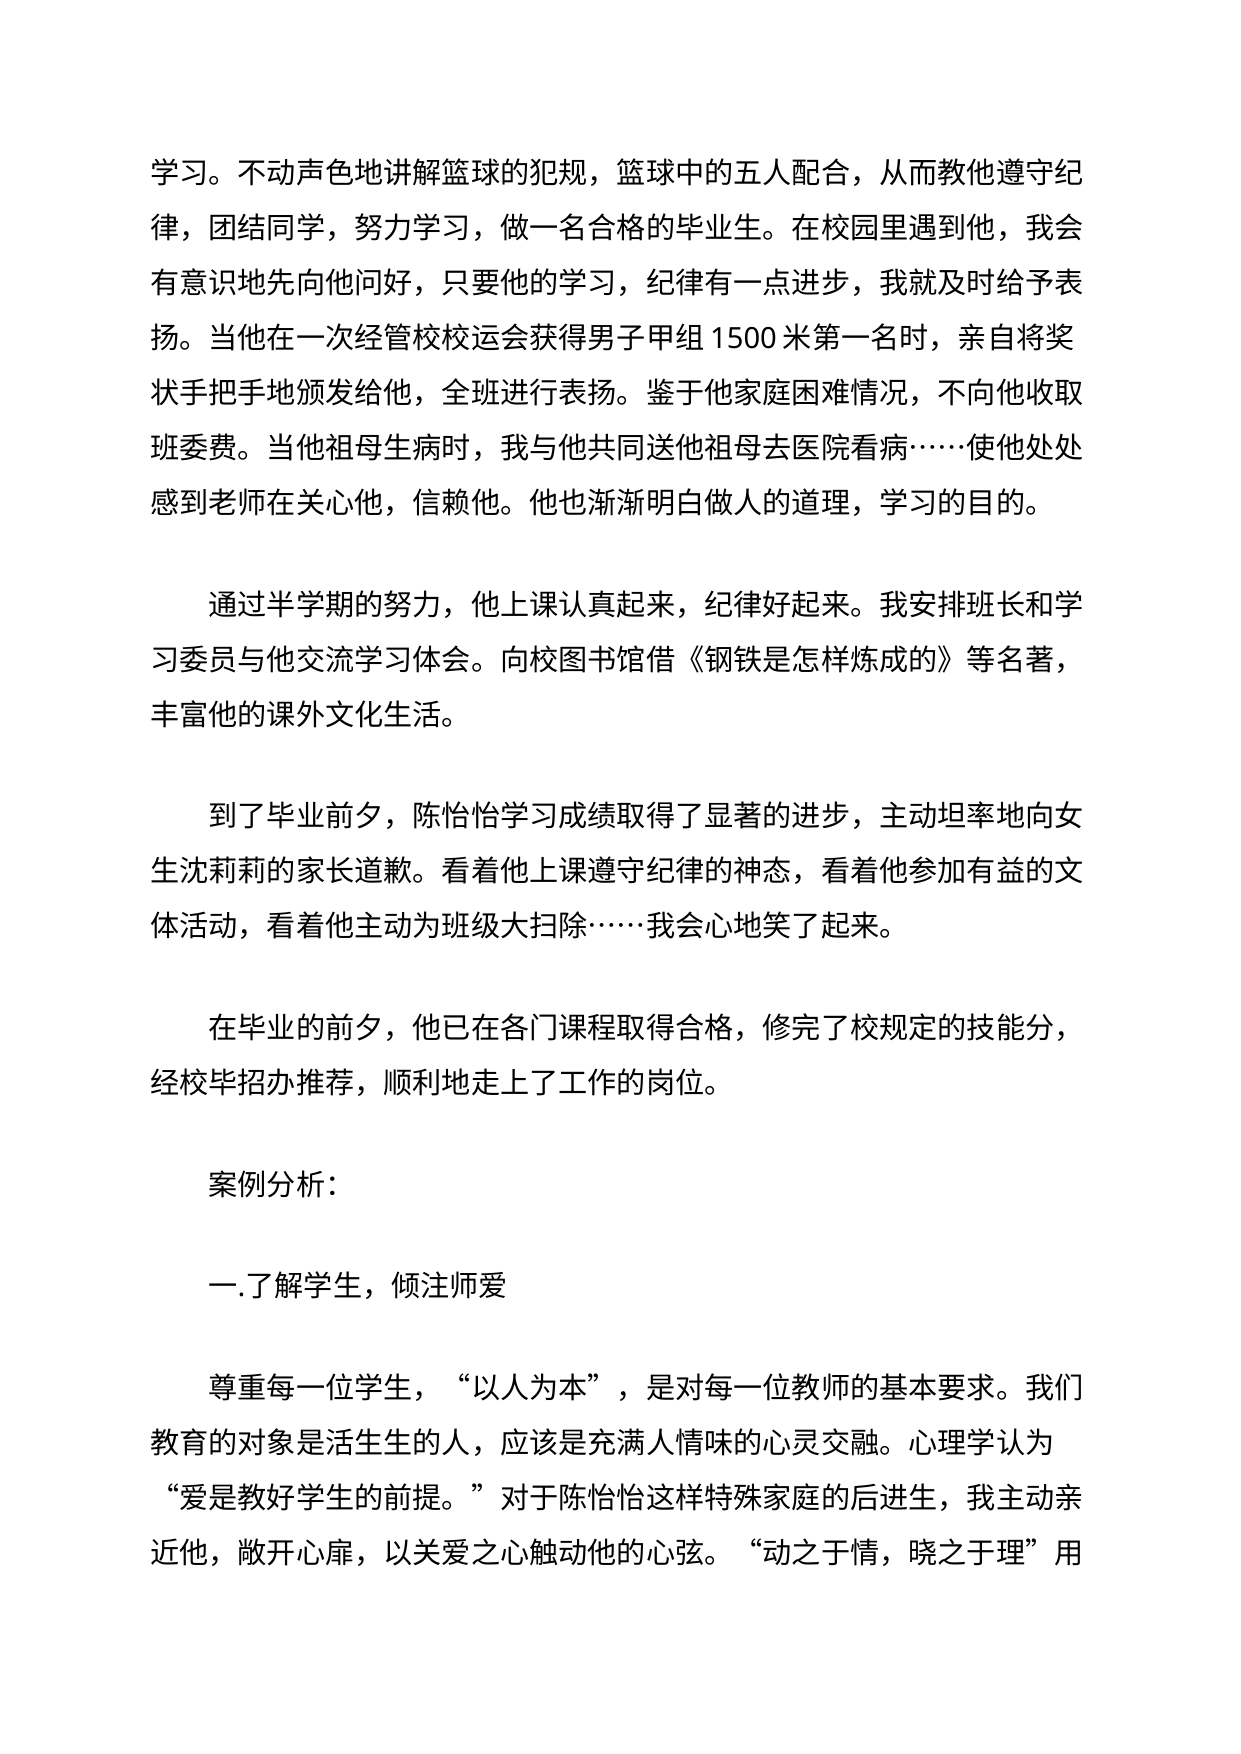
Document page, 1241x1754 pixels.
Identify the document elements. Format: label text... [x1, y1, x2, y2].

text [150, 150, 1090, 522]
text 在毕业的前夕，他已在各门课程取得合格，修完了校规定的技能分，经校毕招办推荐，顺利地走上了工作的岗位。 [150, 1004, 1090, 1102]
text 通过半学期的努力，他上课认真起来，纪律好起来。我安排班长和学习委员与他交流学习体会。向校图书馆借《钢铁是怎样炼成的》等名著，丰富他的课外文化生活。 [150, 581, 1090, 733]
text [150, 1365, 1090, 1572]
text 案例分析： [150, 1161, 1090, 1203]
text 一.了解学生，倾注师爱 [150, 1263, 1090, 1305]
text 到了毕业前夕，陈怡怡学习成绩取得了显著的进步，主动坦率地向女生沈莉莉的家长道歉。看着他上课遵守纪律的神态，看着他参加有益的文体活动，看着他主动为班级大扫除……我会心地笑了起来。 [150, 793, 1090, 945]
